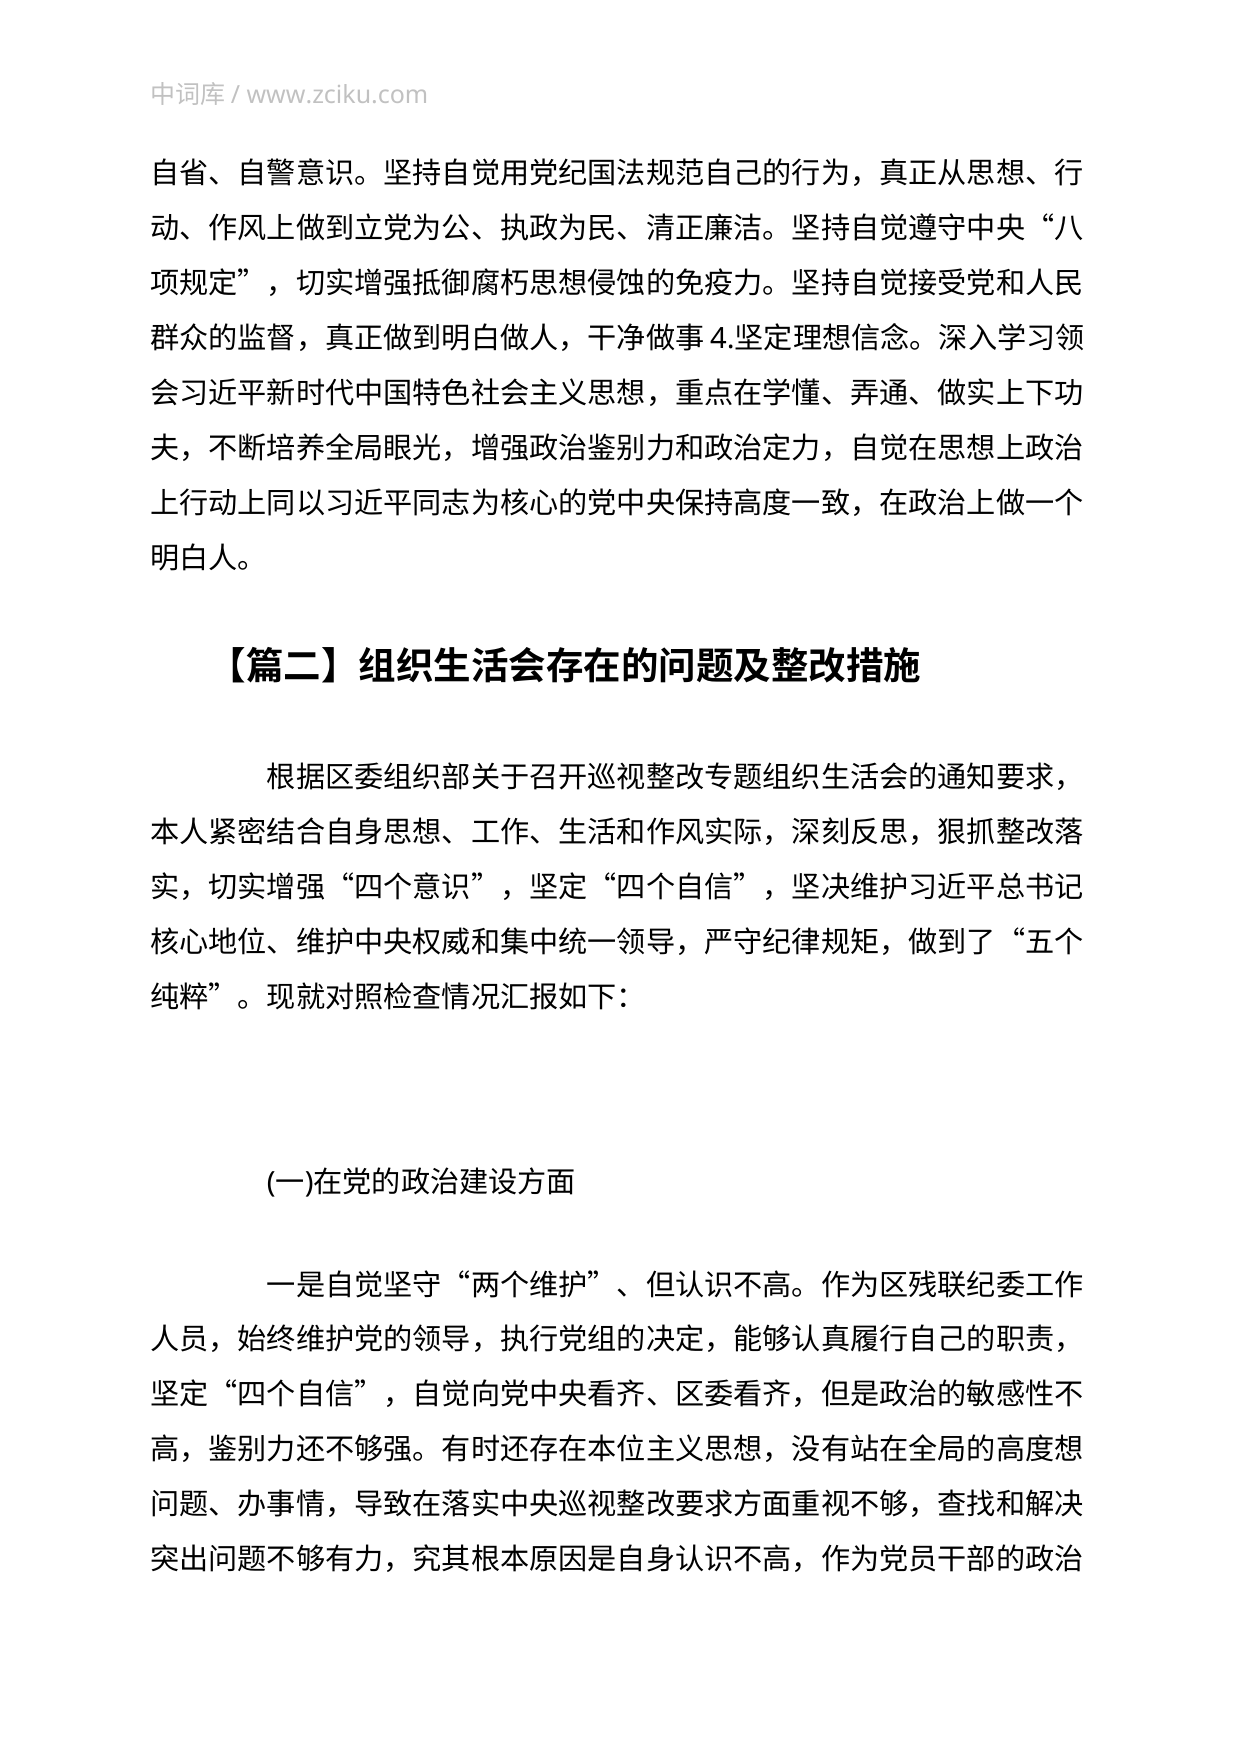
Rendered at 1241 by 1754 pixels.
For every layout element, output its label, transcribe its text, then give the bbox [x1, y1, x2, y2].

text 【篇二】组织生活会存在的问题及整改措施 [150, 636, 1090, 690]
text (一)在党的政治建设方面 [150, 1159, 1090, 1201]
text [150, 150, 1090, 577]
text 根据区委组织部关于召开巡视整改专题组织生活会的通知要求，本人紧密结合自身思想、工作、生活和作风实际，深刻反思，狠抓整改落实，切实增强“四个意识”，坚定“四个自信”，坚决维护习近平总书记核心地位、维护中央权威和集中统一领导，严守纪律规矩，做到了“五个纯粹”。现就对照检查情况汇报如下： [150, 753, 1090, 1015]
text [150, 1261, 1090, 1578]
